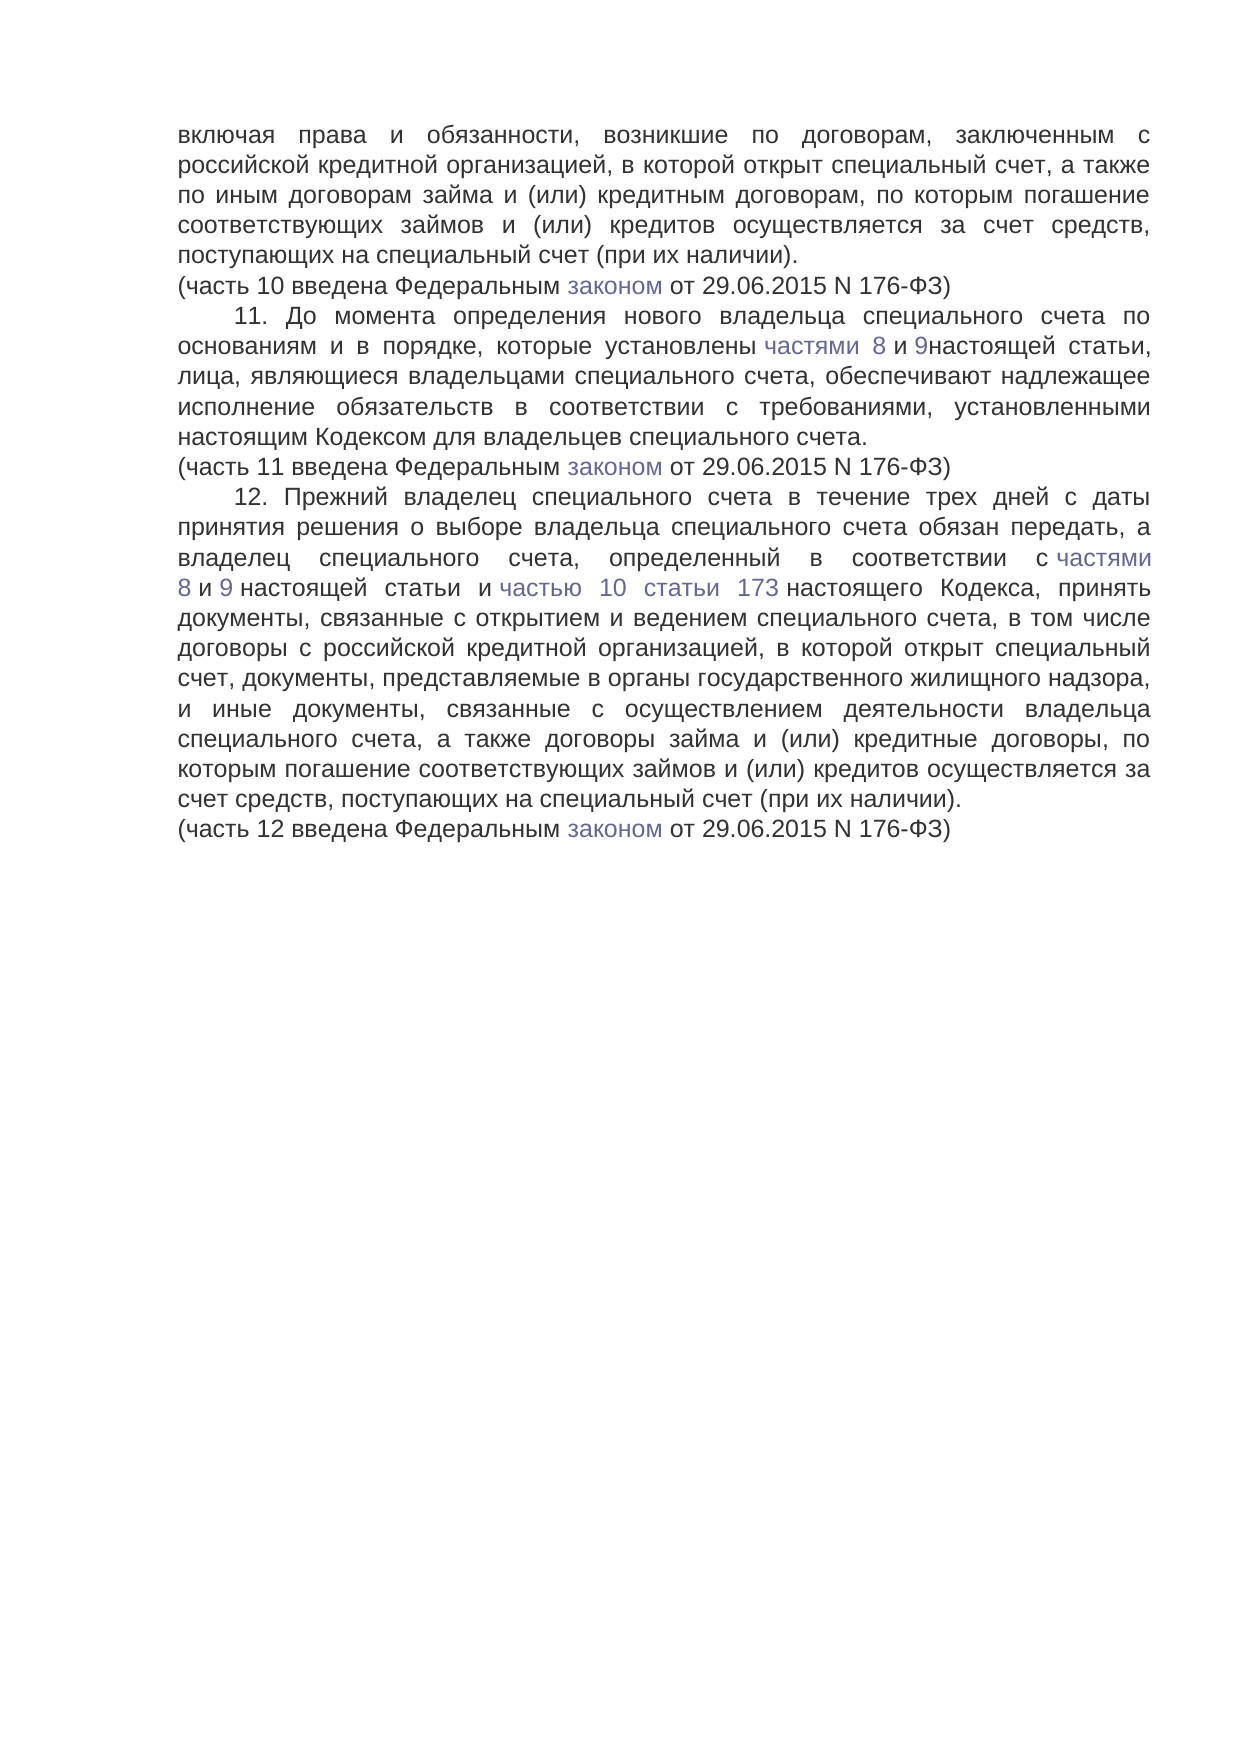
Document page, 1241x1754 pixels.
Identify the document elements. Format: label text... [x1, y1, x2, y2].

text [177, 118, 1152, 269]
text (часть 11 введена Федеральным законом от 29.06.2015 N 176-ФЗ) [177, 450, 1152, 481]
text 12. Прежний владелец специального счета в течение трех дней с даты принятия решения о выборе владельца специального счета обязан передать, а владелец специального счета, определенный в соответствии с частями 8 и 9 настоящей статьи и частью 10 статьи 173 настоящего Кодекса, принять документы, связанные с открытием и ведением специального счета, в том числе договоры с российской кредитной организацией, в которой открыт специальный счет, документы, представляемые в органы государственного жилищного надзора, и иные документы, связанные с осуществлением деятельности владельца специального счета, а также договоры займа и (или) кредитные договоры, по которым погашение соответствующих займов и (или) кредитов осуществляется за счет средств, поступающих на специальный счет (при их наличии). [177, 481, 1152, 813]
text (часть 10 введена Федеральным законом от 29.06.2015 N 176-ФЗ) [177, 269, 1152, 299]
text (часть 12 введена Федеральным законом от 29.06.2015 N 176-ФЗ) [177, 813, 1152, 843]
text 11. До момента определения нового владельца специального счета по основаниям и в порядке, которые установлены частями 8 и 9настоящей статьи, лица, являющиеся владельцами специального счета, обеспечивают надлежащее исполнение обязательств в соответствии с требованиями, установленными настоящим Кодексом для владельцев специального счета. [177, 299, 1152, 450]
